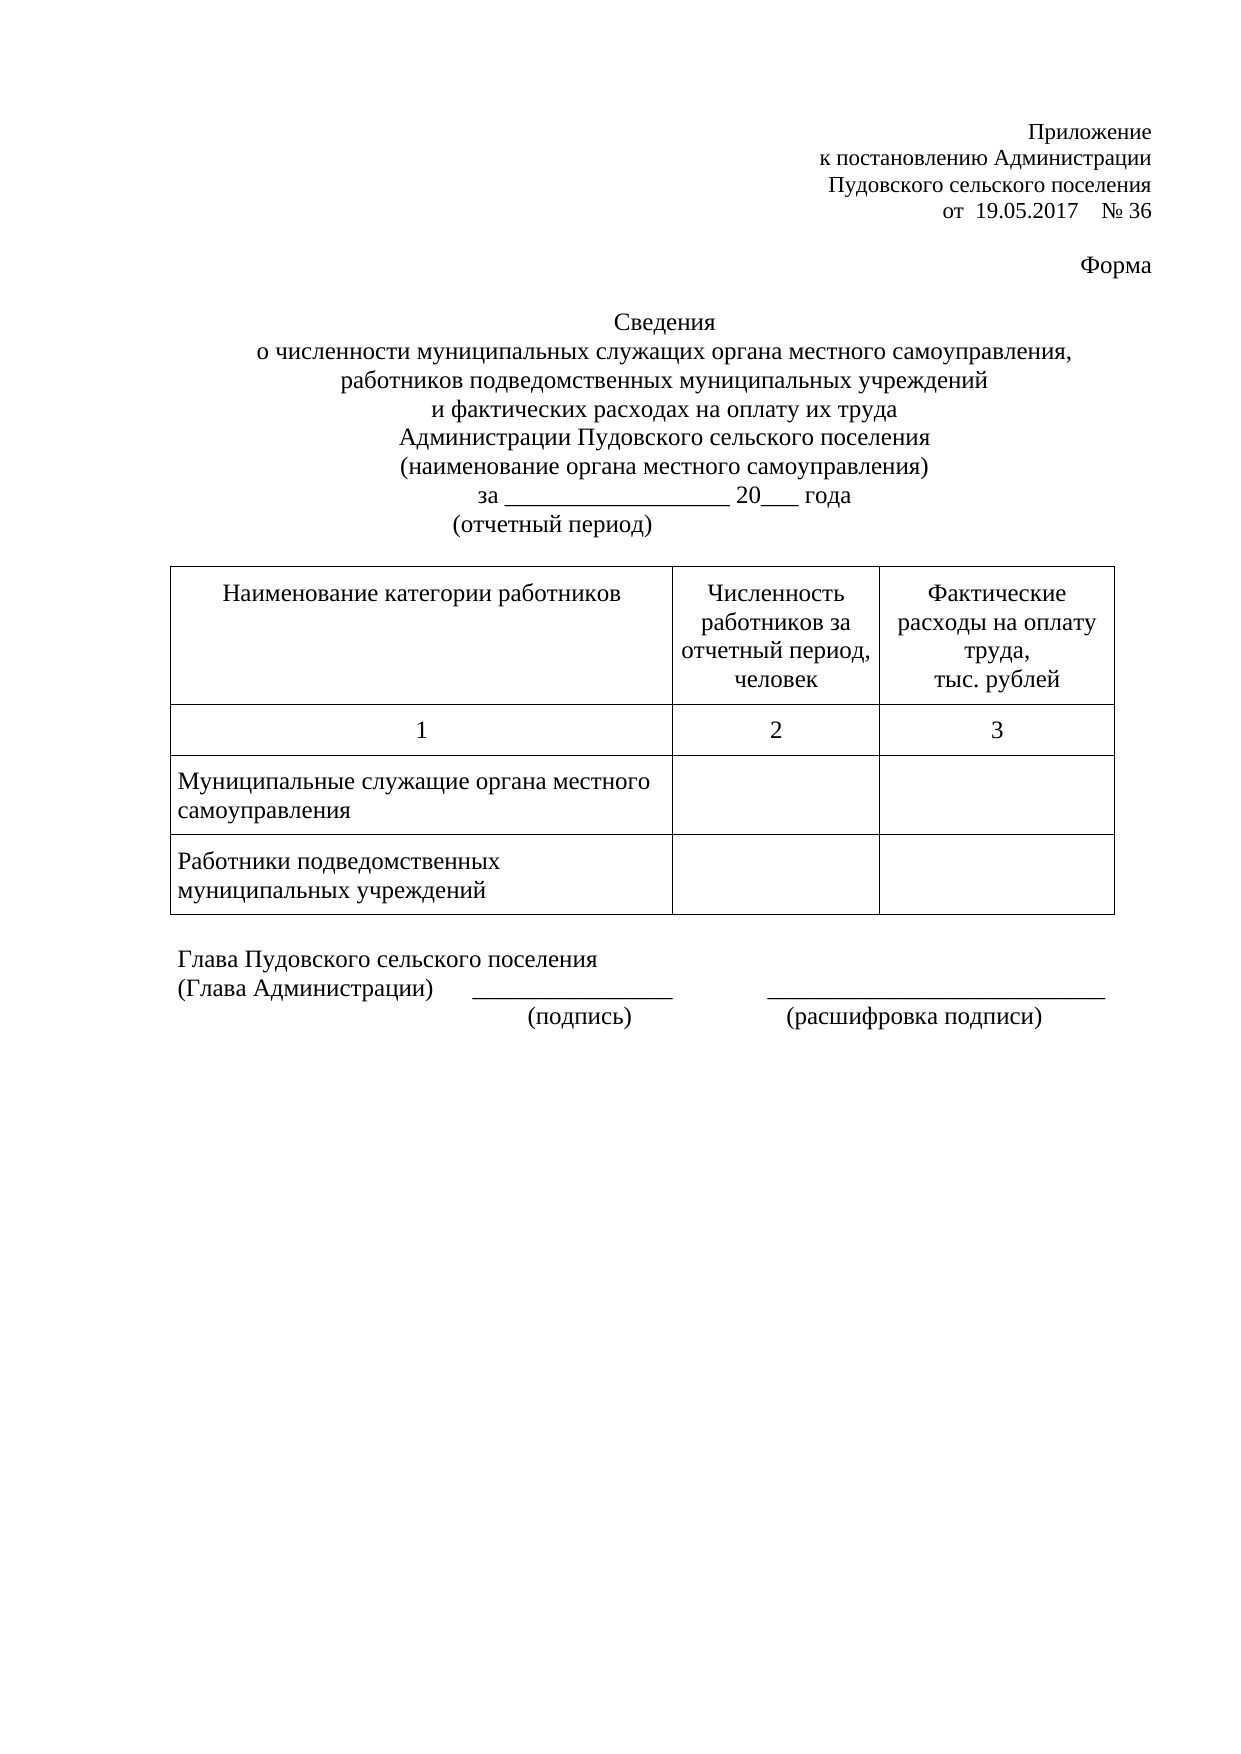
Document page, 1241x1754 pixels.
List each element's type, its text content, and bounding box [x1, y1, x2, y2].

text работников подведомственных муниципальных учреждений [177, 365, 1152, 394]
text (подпись) (расшифровка подписи) [177, 1001, 1152, 1030]
table_cell 2 [673, 705, 879, 754]
text за __________________ 20___ года [177, 480, 1152, 509]
text (наименование органа местного самоуправления) [177, 451, 1152, 480]
table_cell [880, 835, 1114, 914]
text (Глава Администрации) ________________ ___________________________ [177, 973, 1152, 1001]
text Глава Пудовского сельского поселения [177, 944, 1152, 973]
table_cell [673, 756, 879, 834]
table_header Фактические расходы на оплату труда, тыс. рублей [880, 567, 1114, 703]
table_header Численность работников за отчетный период, человек [673, 567, 879, 703]
text и фактических расходах на оплату их труда [177, 394, 1152, 422]
text Администрации Пудовского сельского поселения [177, 422, 1152, 451]
table_cell 3 [880, 705, 1114, 754]
table_cell Работники подведомственных муниципальных учреждений [171, 835, 672, 914]
text (отчетный период) [177, 509, 1152, 537]
text Приложение [679, 118, 1152, 144]
text к постановлению Администрации [679, 144, 1152, 171]
table_cell [880, 756, 1114, 834]
table_cell 1 [171, 705, 672, 754]
text о численности муниципальных служащих органа местного самоуправления, [177, 336, 1152, 365]
table_cell [673, 835, 879, 914]
table_header Наименование категории работников [171, 567, 672, 703]
text Сведения [177, 307, 1152, 336]
table_cell Муниципальные служащие органа местного самоуправления [171, 756, 672, 834]
text Пудовского сельского поселения [679, 171, 1152, 197]
text от 19.05.2017 № 36 [679, 197, 1152, 223]
text Форма [177, 250, 1152, 279]
